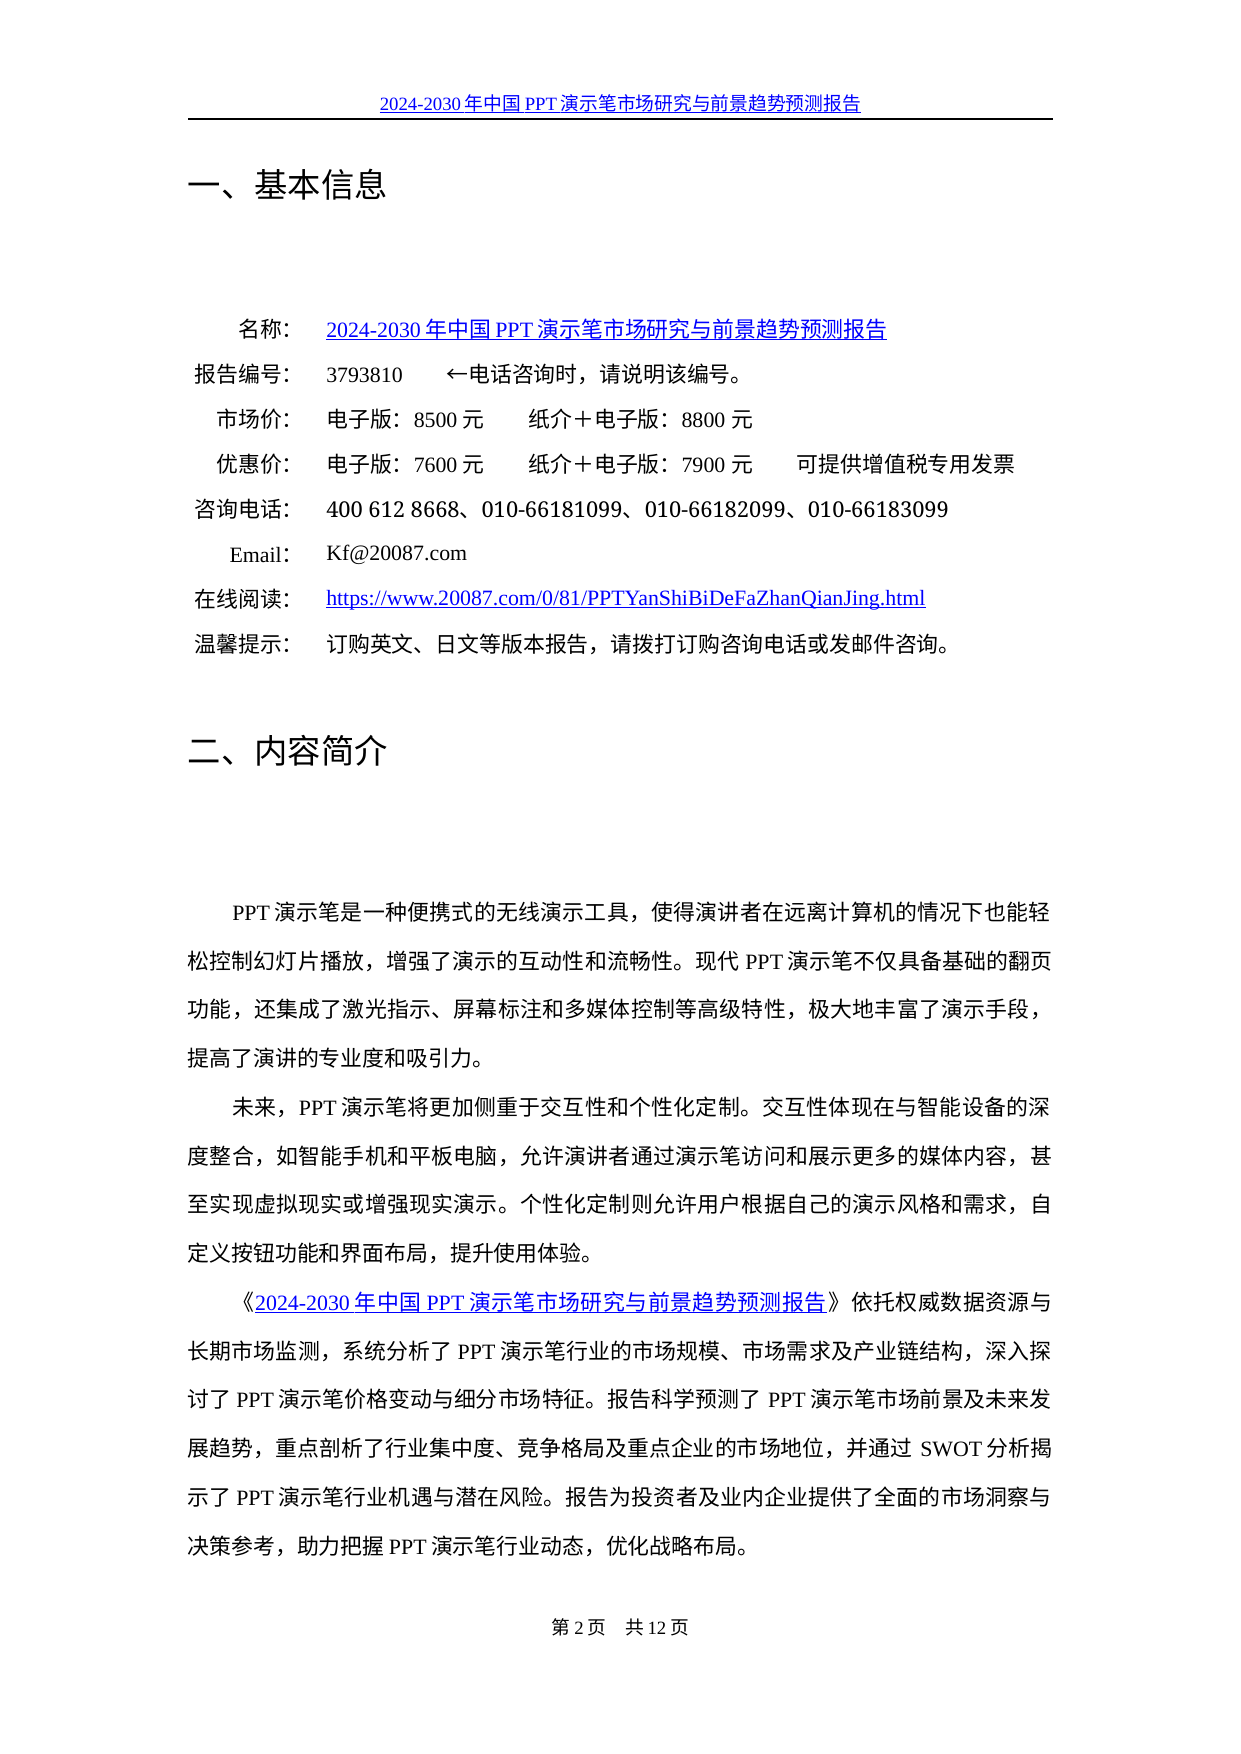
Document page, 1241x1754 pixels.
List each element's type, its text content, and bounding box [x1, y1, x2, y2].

table_cell 市场价： [167, 402, 315, 447]
table_cell 报告编号： [167, 357, 315, 402]
table_cell 温馨提示： [167, 627, 315, 672]
table_cell 在线阅读： [167, 582, 315, 627]
table_cell 优惠价： [167, 447, 315, 492]
table_cell 电子版：8500 元 纸介＋电子版：8800 元 [315, 402, 1073, 447]
table_cell 电子版：7600 元 纸介＋电子版：7900 元 可提供增值税专用发票 [315, 447, 1073, 492]
title 一、基本信息 [187, 150, 1053, 215]
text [187, 894, 1053, 1561]
title 二、内容简介 [187, 717, 1053, 782]
table_cell 咨询电话： [167, 492, 315, 537]
table_cell Email： [167, 537, 315, 582]
table_cell 400 612 8668、010-66181099、010-66182099、010-66183099 [315, 492, 1073, 537]
table_cell 订购英文、日文等版本报告，请拨打订购咨询电话或发邮件咨询。 [315, 627, 1073, 672]
table_header 2024-2030年中国PPT演示笔市场研究与前景趋势预测报告 [315, 312, 1073, 357]
table_cell Kf@20087.com [315, 537, 1073, 582]
table_header 名称： [167, 312, 315, 357]
table_cell [315, 582, 1073, 627]
table_cell 3793810 ←电话咨询时，请说明该编号。 [315, 357, 1073, 402]
